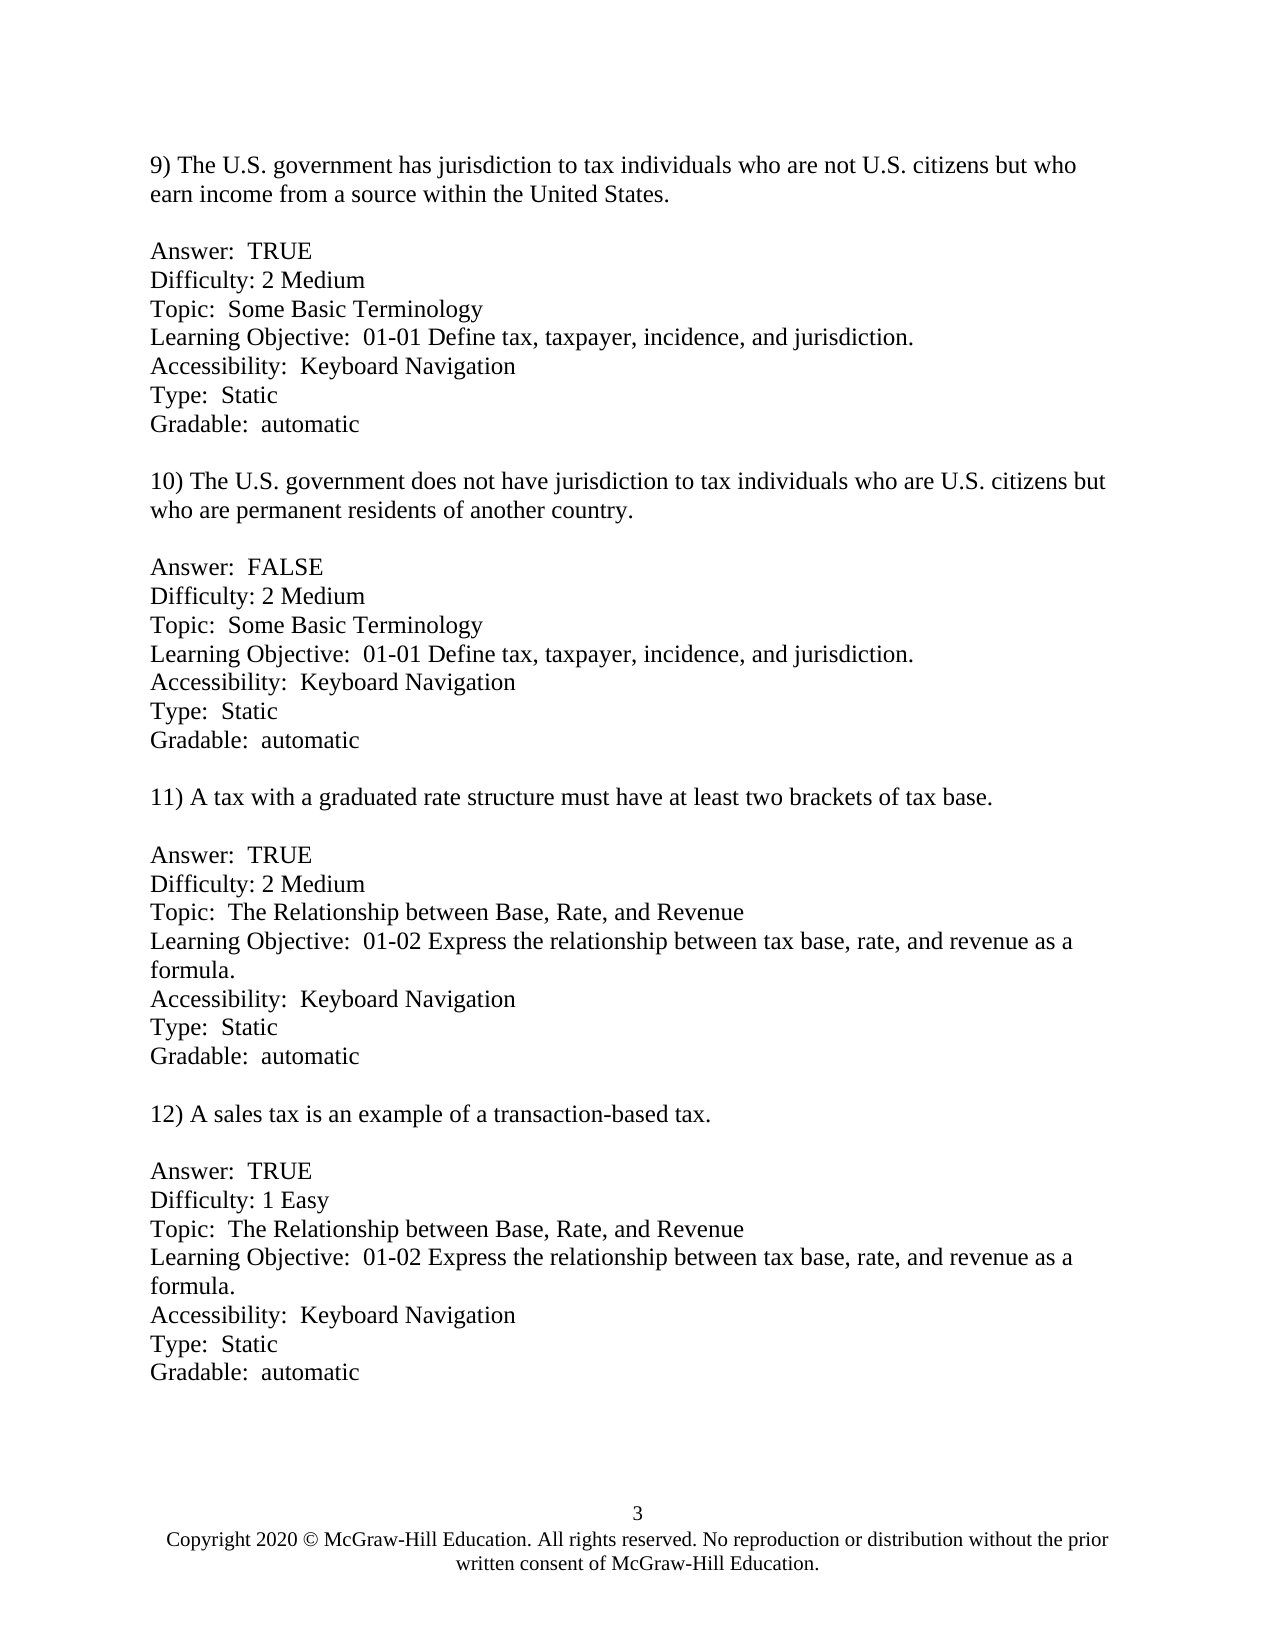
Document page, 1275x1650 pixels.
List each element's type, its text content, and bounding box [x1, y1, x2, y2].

text Answer: TRUE [150, 1156, 1125, 1185]
text Topic: The Relationship between Base, Rate, and Revenue [150, 1214, 1125, 1242]
text Gradable: automatic [150, 1357, 1125, 1386]
text Type: Static [150, 1012, 1125, 1041]
text Learning Objective: 01-02 Express the relationship between tax base, rate, and revenue as a formula. [150, 1242, 1125, 1300]
text Answer: TRUE [150, 840, 1125, 869]
text Difficulty: 2 Medium [150, 265, 1125, 294]
text 10) The U.S. government does not have jurisdiction to tax individuals who are U.S. citizens but who are permanent residents of another country. [150, 466, 1125, 524]
text Answer: FALSE [150, 552, 1125, 581]
text Learning Objective: 01-01 Define tax, taxpayer, incidence, and jurisdiction. [150, 639, 1125, 667]
text 9) The U.S. government has jurisdiction to tax individuals who are not U.S. citizens but who earn income from a source within the United States. [150, 150, 1125, 207]
text Learning Objective: 01-02 Express the relationship between tax base, rate, and revenue as a formula. [150, 926, 1125, 984]
text 11) A tax with a graduated rate structure must have at least two brackets of tax base. [150, 782, 1125, 811]
text Type: Static [150, 380, 1125, 409]
text Accessibility: Keyboard Navigation [150, 351, 1125, 380]
text Learning Objective: 01-01 Define tax, taxpayer, incidence, and jurisdiction. [150, 322, 1125, 351]
text Gradable: automatic [150, 409, 1125, 437]
text 12) A sales tax is an example of a transaction-based tax. [150, 1099, 1125, 1127]
text Topic: Some Basic Terminology [150, 294, 1125, 322]
text Accessibility: Keyboard Navigation [150, 1300, 1125, 1329]
text Type: Static [150, 696, 1125, 725]
text Difficulty: 2 Medium [150, 869, 1125, 897]
text Topic: Some Basic Terminology [150, 610, 1125, 639]
text Type: Static [150, 1329, 1125, 1357]
text Accessibility: Keyboard Navigation [150, 667, 1125, 696]
text Topic: The Relationship between Base, Rate, and Revenue [150, 897, 1125, 926]
text Difficulty: 1 Easy [150, 1185, 1125, 1214]
text Difficulty: 2 Medium [150, 581, 1125, 610]
text Gradable: automatic [150, 1041, 1125, 1070]
text Answer: TRUE [150, 236, 1125, 265]
text Accessibility: Keyboard Navigation [150, 984, 1125, 1012]
text Gradable: automatic [150, 725, 1125, 754]
